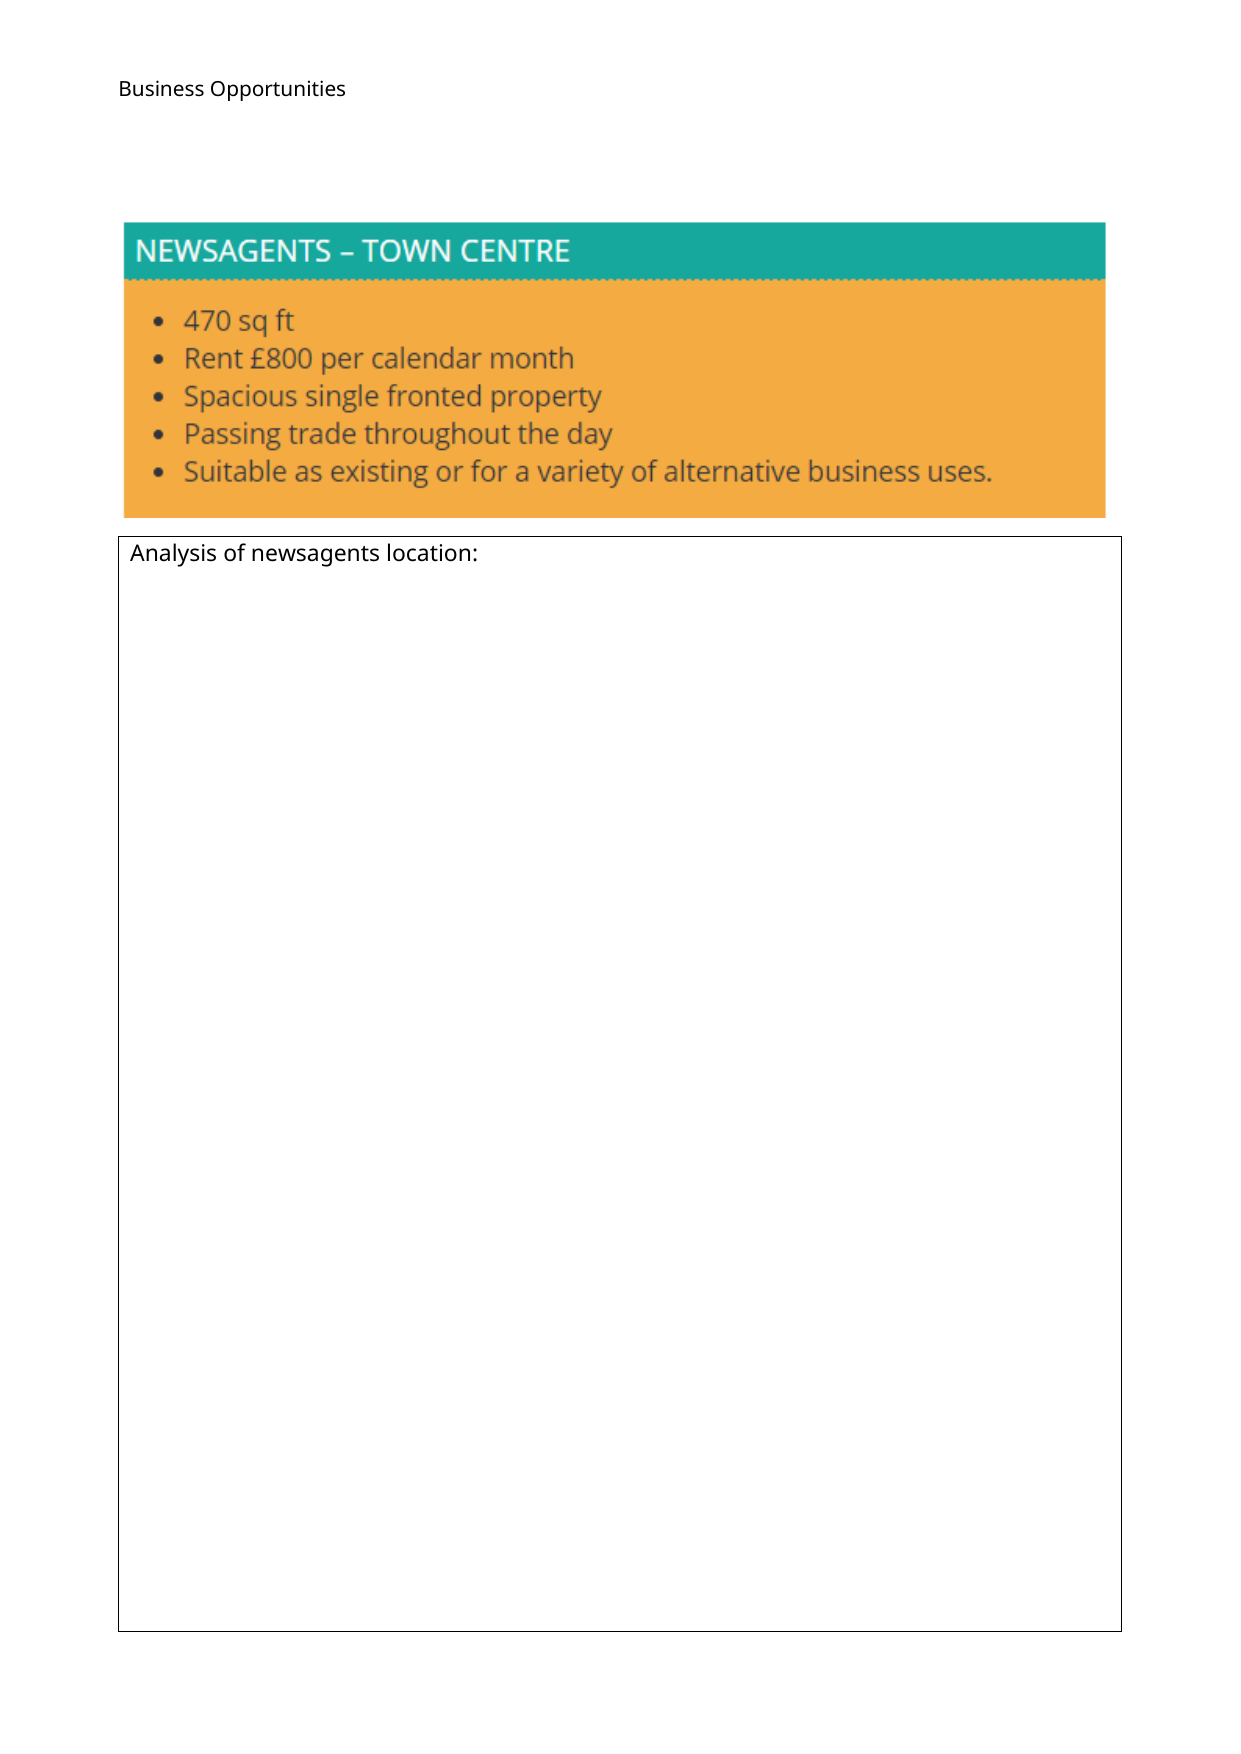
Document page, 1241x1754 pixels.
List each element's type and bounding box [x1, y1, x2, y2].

table_header [119, 537, 1121, 1631]
picture [118, 218, 1109, 518]
